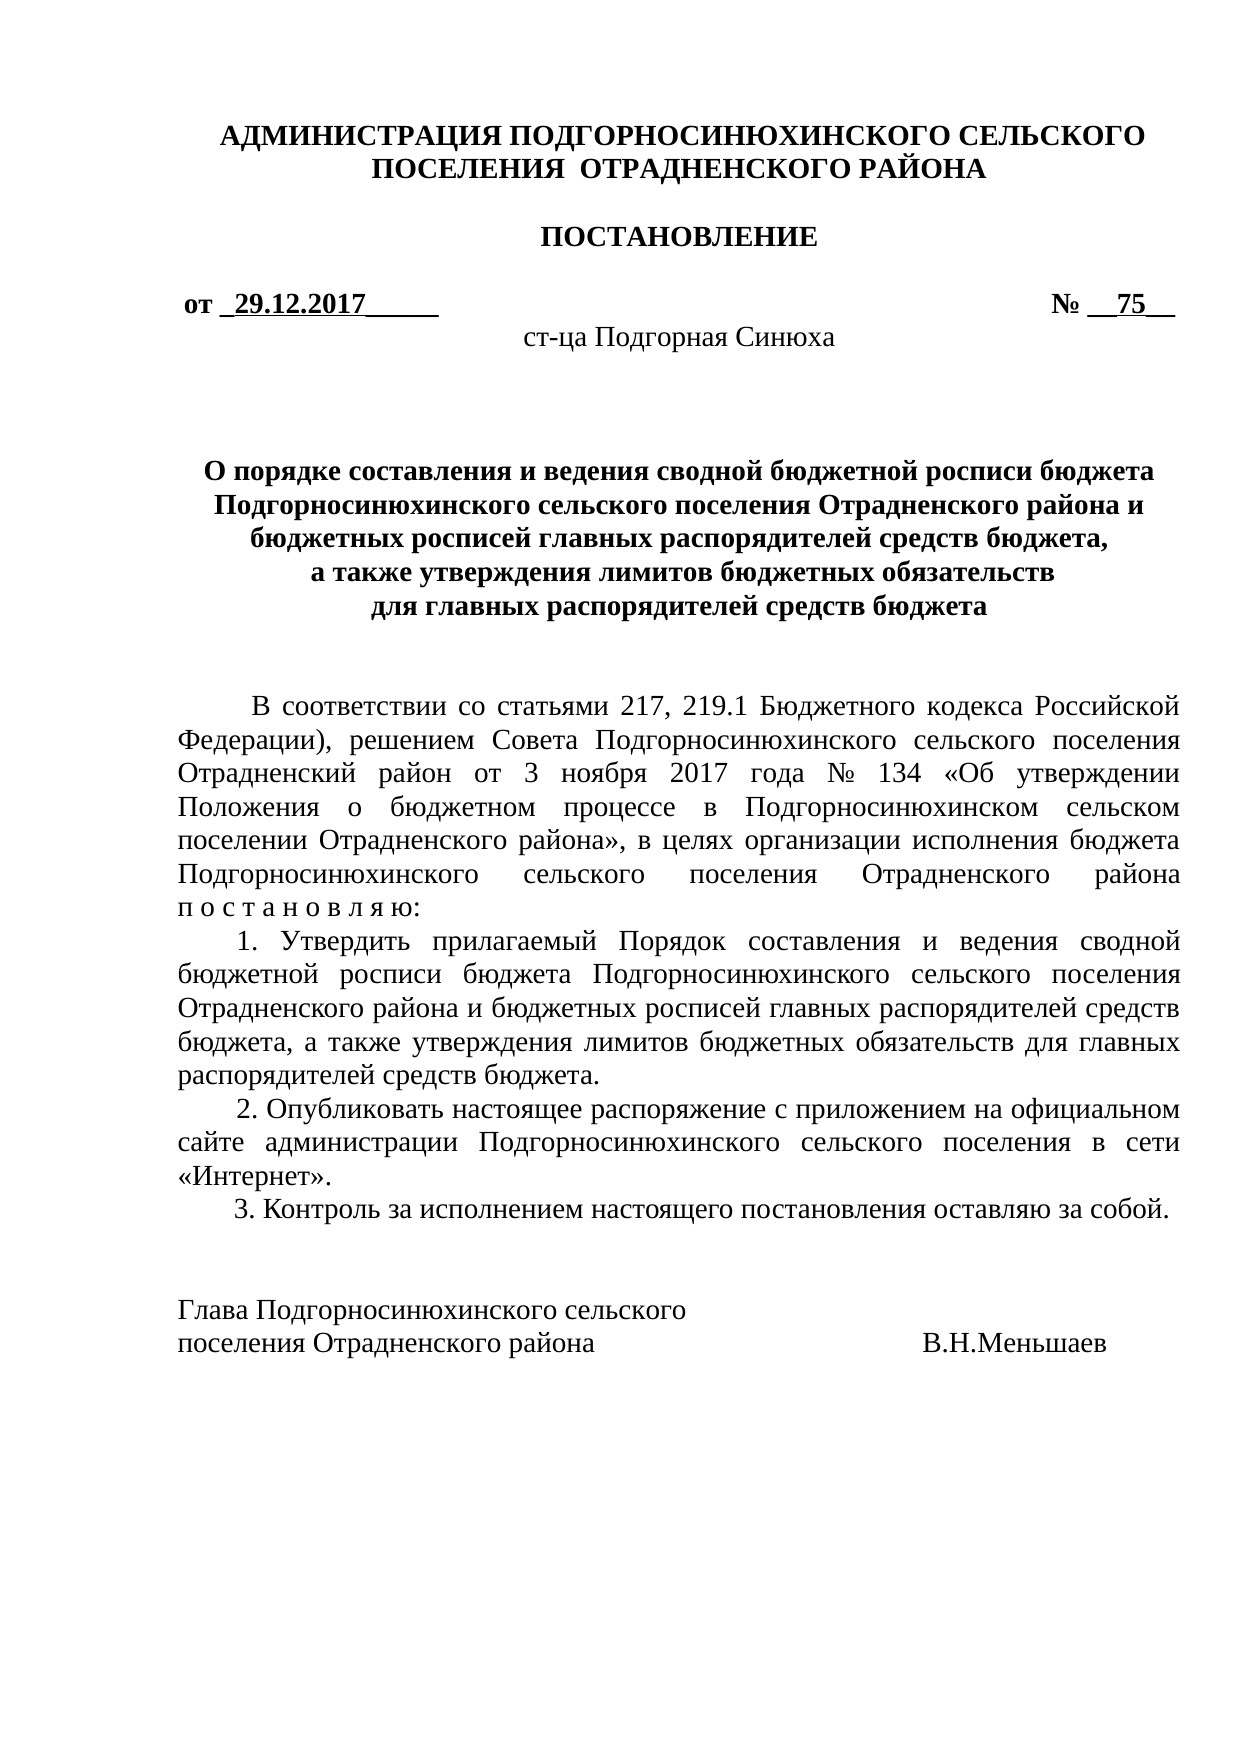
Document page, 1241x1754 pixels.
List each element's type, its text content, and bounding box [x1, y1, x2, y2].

text В соответствии со статьями 217, 219.1 Бюджетного кодекса Российской Федерации), решением Совета Подгорносинюхинского сельского поселения Отрадненский район от 3 ноября 2017 года № 134 «Об утверждении Положения о бюджетном процессе в Подгорносинюхинском сельском поселении Отрадненского района», в целях организации исполнения бюджета Подгорносинюхинского сельского поселения Отрадненского района п о с т а н о в л я ю: [177, 688, 1181, 923]
text ПОСТАНОВЛЕНИЕ [177, 219, 1181, 252]
text 3. Контроль за исполнением настоящего постановления оставляю за собой. [177, 1191, 1181, 1225]
text поселения Отрадненского района В.Н.Меньшаев [177, 1326, 1181, 1359]
text Глава Подгорносинюхинского сельского [177, 1292, 1181, 1326]
text АДМИНИСТРАЦИЯ ПОДГОРНОСИНЮХИНСКОГО СЕЛЬСКОГО [177, 118, 1181, 152]
text 2. Опубликовать настоящее распоряжение с приложением на официальном сайте администрации Подгорносинюхинского сельского поселения в сети «Интернет». [177, 1091, 1181, 1191]
text ПОСЕЛЕНИЯ ОТРАДНЕНСКОГО РАЙОНА [177, 152, 1181, 185]
text ст-ца Подгорная Синюха [177, 319, 1181, 353]
text 1. Утвердить прилагаемый Порядок составления и ведения сводной бюджетной росписи бюджета Подгорносинюхинского сельского поселения Отрадненского района и бюджетных росписей главных распорядителей средств бюджета, а также утверждения лимитов бюджетных обязательств для главных распорядителей средств бюджета. [177, 923, 1181, 1091]
text от _29.12.2017_____ № __75__ [177, 286, 1181, 319]
text для главных распорядителей средств бюджета [177, 588, 1181, 621]
text а также утверждения лимитов бюджетных обязательств [177, 554, 1181, 588]
text О порядке составления и ведения сводной бюджетной росписи бюджета Подгорносинюхинского сельского поселения Отрадненского района и бюджетных росписей главных распорядителей средств бюджета, [177, 453, 1181, 554]
